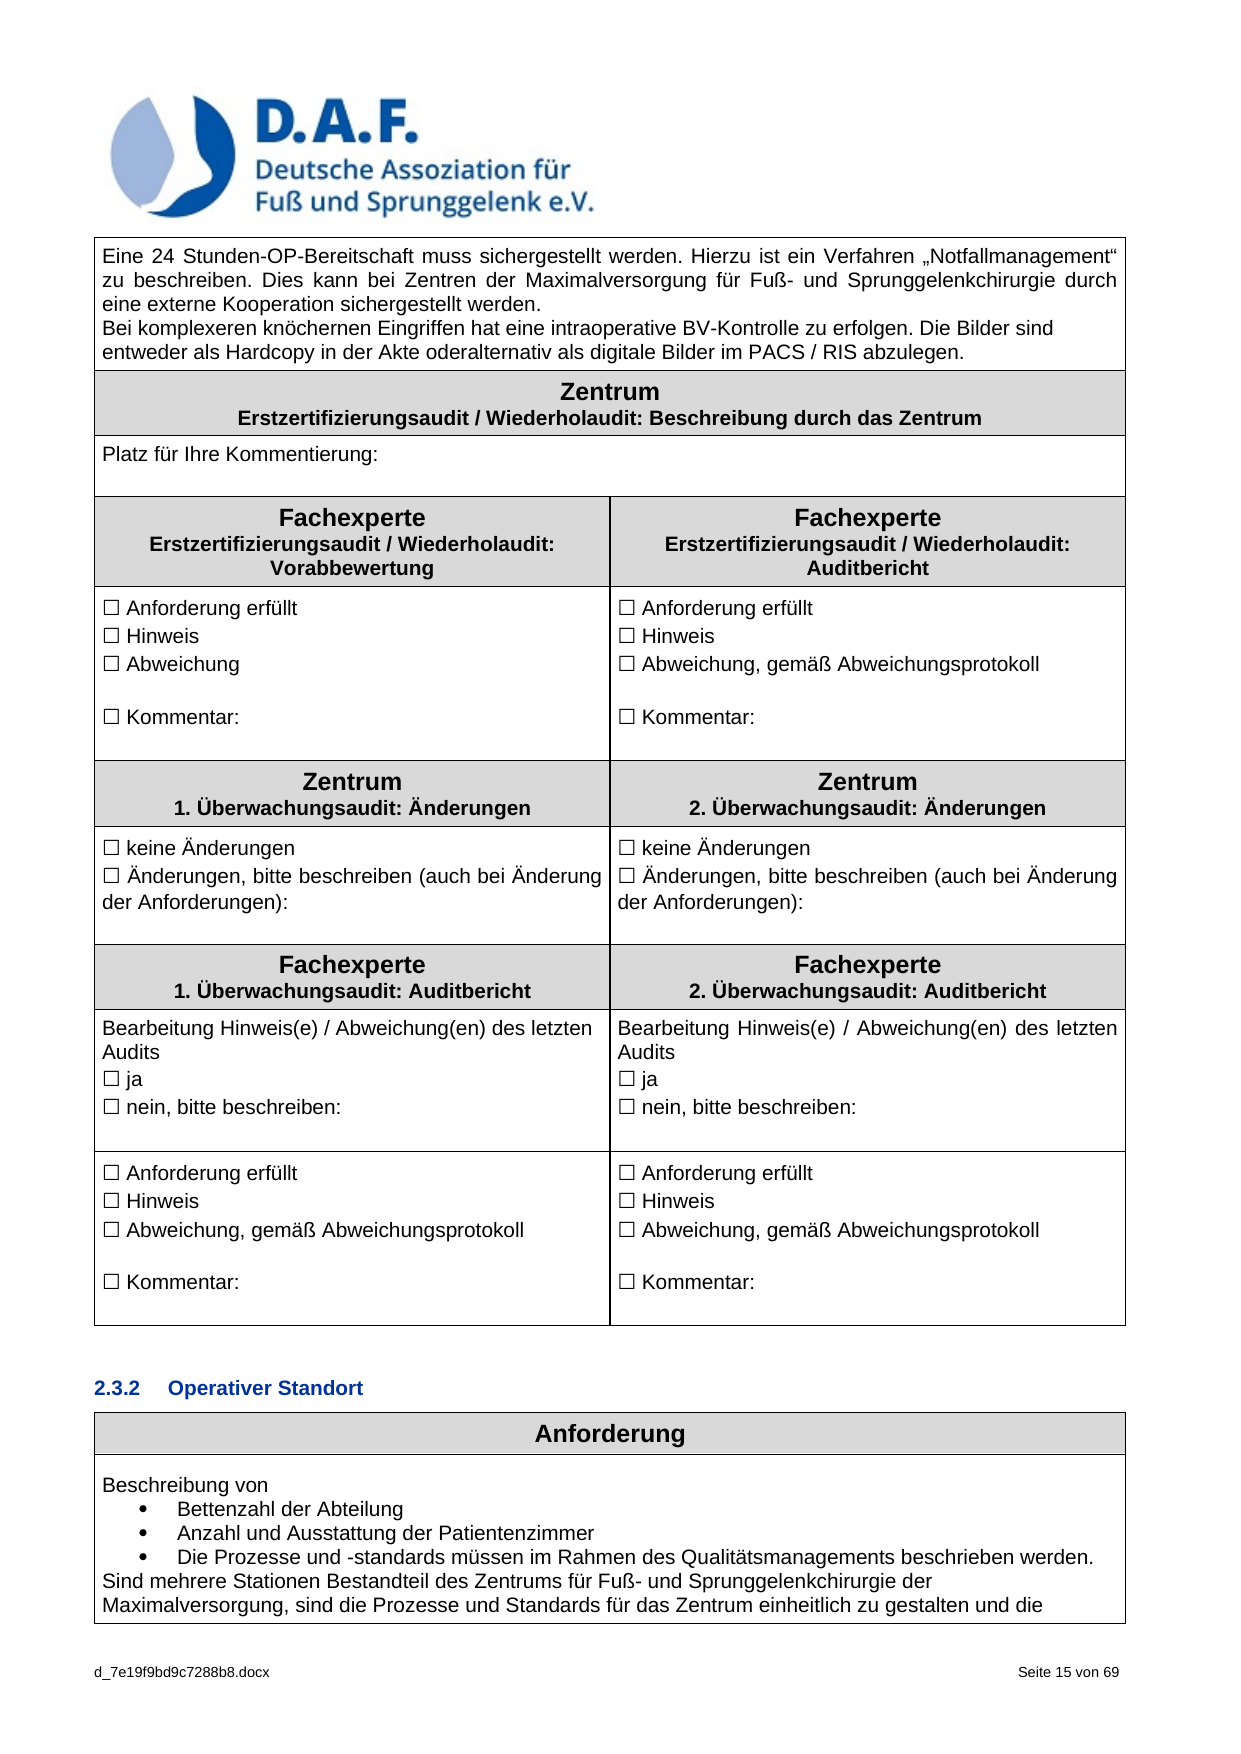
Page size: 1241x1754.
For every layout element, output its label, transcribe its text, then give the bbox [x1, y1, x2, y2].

table_cell Anforderung erfüllt Hinweis Abweichung, gemäß Abweichungsprotokoll Kommentar: [611, 1152, 1125, 1325]
table_cell Fachexperte 1. Überwachungsaudit: Auditbericht [95, 945, 609, 1009]
table_cell Platz für Ihre Kommentierung: [95, 436, 1125, 496]
picture [93, 73, 611, 237]
table_header Anforderung [95, 1413, 1125, 1453]
table_cell Anforderung erfüllt Hinweis Abweichung Kommentar: [95, 587, 609, 760]
table_cell Zentrum 1. Überwachungsaudit: Änderungen [95, 761, 609, 826]
table_cell Fachexperte 2. Überwachungsaudit: Auditbericht [611, 945, 1125, 1009]
table_cell Anforderung erfüllt Hinweis Abweichung, gemäß Abweichungsprotokoll Kommentar: [95, 1152, 609, 1325]
table_cell Bearbeitung Hinweis(e) / Abweichung(en) des letzten Audits ja nein, bitte beschreiben: [611, 1010, 1125, 1151]
table_cell Fachexperte Erstzertifizierungsaudit / Wiederholaudit: Auditbericht [611, 497, 1125, 586]
table_cell Zentrum Erstzertifizierungsaudit / Wiederholaudit: Beschreibung durch das Zentrum [95, 371, 1125, 435]
subtitle 2.3.2 Operativer Standort [94, 1375, 1240, 1399]
table_cell Fachexperte Erstzertifizierungsaudit / Wiederholaudit: Vorabbewertung [95, 497, 609, 586]
table_cell keine Änderungen Änderungen, bitte beschreiben (auch bei Änderung der Anforderungen): [95, 827, 609, 943]
table_cell Zentrum 2. Überwachungsaudit: Änderungen [611, 761, 1125, 826]
table_cell keine Änderungen Änderungen, bitte beschreiben (auch bei Änderung der Anforderungen): [611, 827, 1125, 943]
table_cell Bearbeitung Hinweis(e) / Abweichung(en) des letzten Audits ja nein, bitte beschreiben: [95, 1010, 609, 1151]
table_cell Anforderung erfüllt Hinweis Abweichung, gemäß Abweichungsprotokoll Kommentar: [611, 587, 1125, 760]
